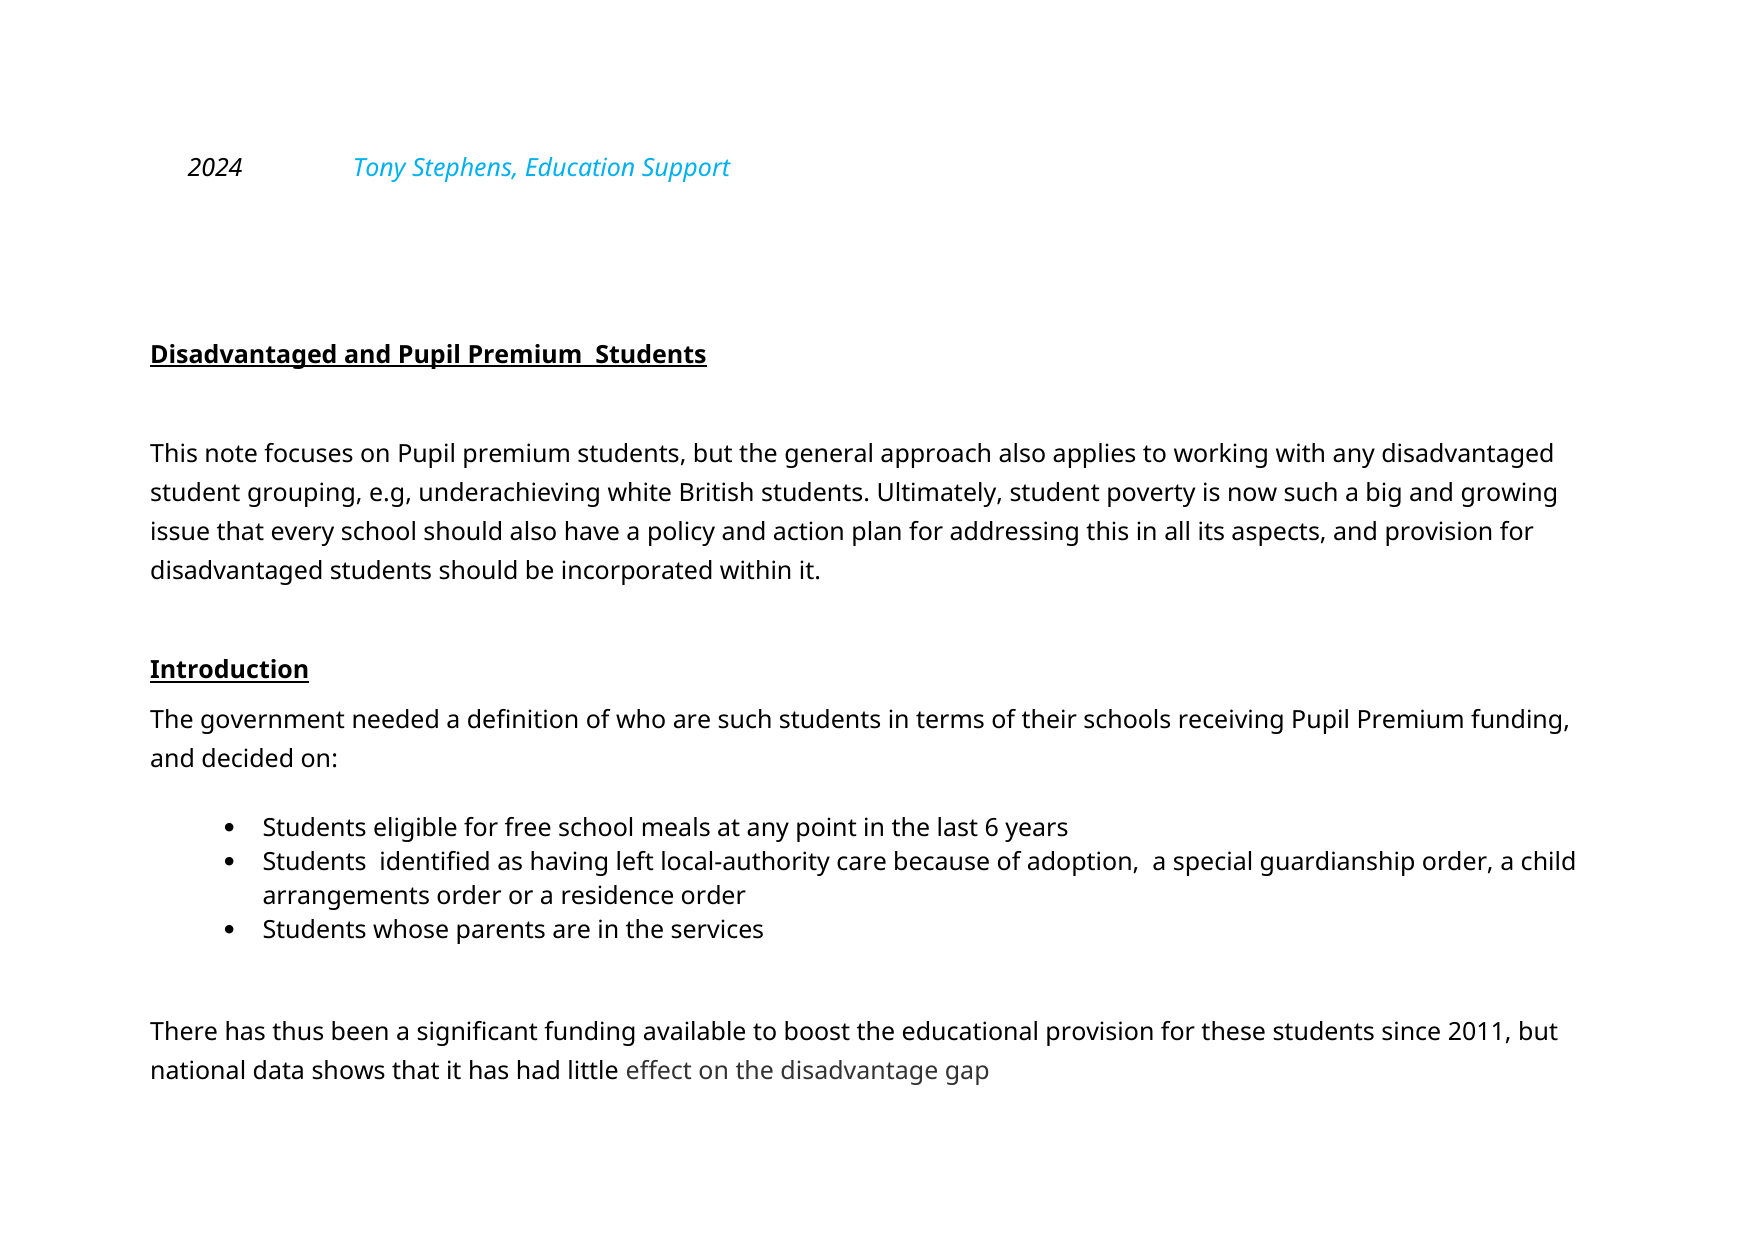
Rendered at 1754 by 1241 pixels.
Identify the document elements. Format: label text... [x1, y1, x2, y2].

text The government needed a definition of who are such students in terms of their schools receiving Pupil Premium funding, and decided on: [150, 702, 1604, 775]
list Students whose parents are in the services [225, 911, 1604, 945]
text There has thus been a significant funding available to boost the educational provision for these students since 2011, but national data shows that it has had little effect on the disadvantage gap [150, 1014, 1604, 1087]
text Introduction [150, 652, 1604, 686]
text Disadvantaged and Pupil Premium Students [150, 336, 1604, 370]
text 2024 Tony Stephens, Education Support [187, 150, 1604, 184]
text This note focuses on Pupil premium students, but the general approach also applies to working with any disadvantaged student grouping, e.g, underachieving white British students. Ultimately, student poverty is now such a big and growing issue that every school should also have a policy and action plan for addressing this in all its aspects, and provision for disadvantaged students should be incorporated within it. [150, 435, 1604, 587]
list Students identified as having left local-authority care because of adoption, a special guardianship order, a child arrangements order or a residence order [225, 843, 1604, 911]
list Students eligible for free school meals at any point in the last 6 years [225, 809, 1604, 843]
